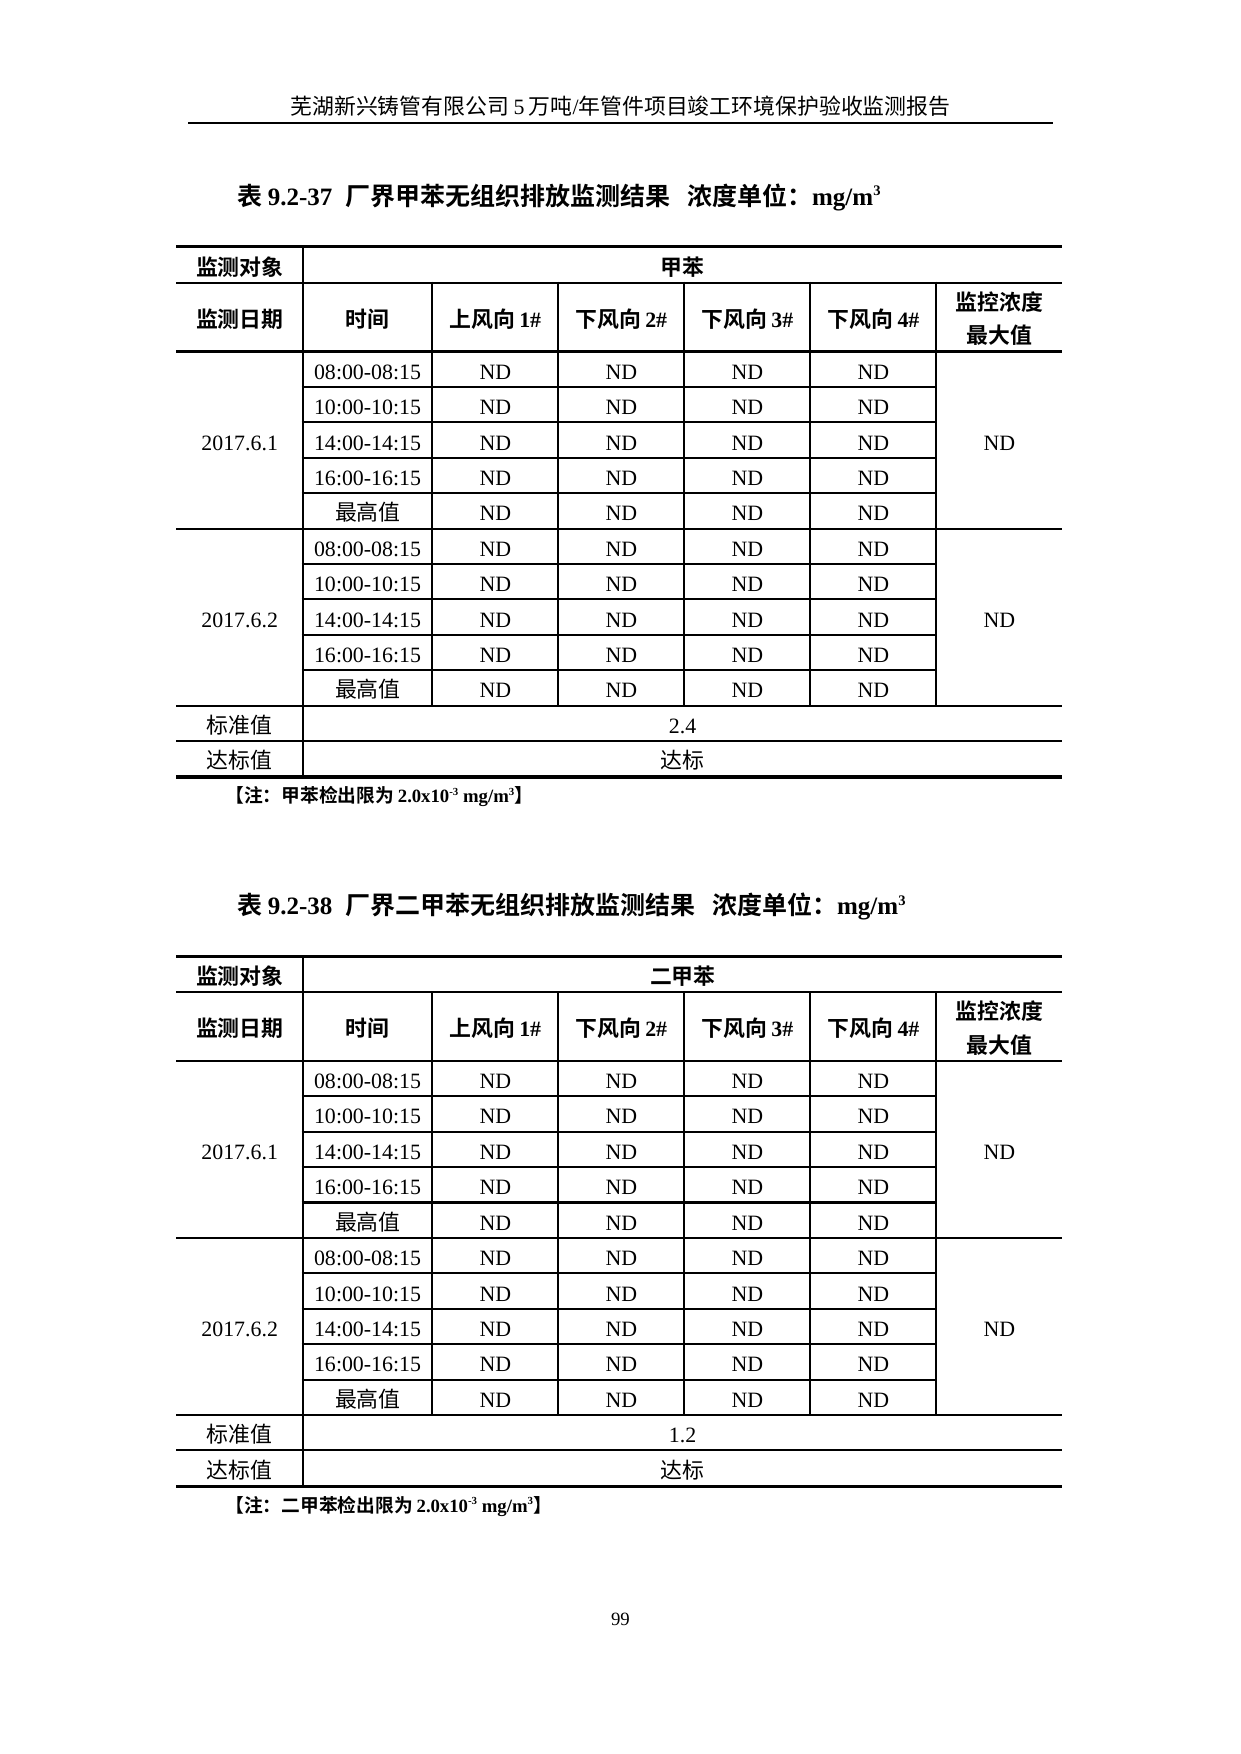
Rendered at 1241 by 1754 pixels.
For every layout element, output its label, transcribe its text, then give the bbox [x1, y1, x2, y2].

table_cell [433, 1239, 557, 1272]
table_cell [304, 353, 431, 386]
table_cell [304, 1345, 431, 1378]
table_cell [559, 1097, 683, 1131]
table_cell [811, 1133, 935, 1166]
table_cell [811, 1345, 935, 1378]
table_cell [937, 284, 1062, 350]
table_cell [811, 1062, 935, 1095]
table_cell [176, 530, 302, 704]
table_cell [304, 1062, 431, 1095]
text 【注：二甲苯检出限为2.0x10-3 mg/m3】 [187, 1488, 1053, 1520]
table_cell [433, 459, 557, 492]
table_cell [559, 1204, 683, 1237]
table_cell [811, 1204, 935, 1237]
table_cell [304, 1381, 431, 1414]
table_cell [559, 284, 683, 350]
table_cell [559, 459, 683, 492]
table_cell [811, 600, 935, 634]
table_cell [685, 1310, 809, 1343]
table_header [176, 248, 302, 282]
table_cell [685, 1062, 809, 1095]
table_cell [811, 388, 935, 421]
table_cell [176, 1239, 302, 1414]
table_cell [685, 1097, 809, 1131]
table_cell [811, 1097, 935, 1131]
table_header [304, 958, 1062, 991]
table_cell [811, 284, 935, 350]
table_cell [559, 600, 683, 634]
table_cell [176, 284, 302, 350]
text 表9.2-37 厂界甲苯无组织排放监测结果 浓度单位：mg/m3 [187, 162, 1053, 227]
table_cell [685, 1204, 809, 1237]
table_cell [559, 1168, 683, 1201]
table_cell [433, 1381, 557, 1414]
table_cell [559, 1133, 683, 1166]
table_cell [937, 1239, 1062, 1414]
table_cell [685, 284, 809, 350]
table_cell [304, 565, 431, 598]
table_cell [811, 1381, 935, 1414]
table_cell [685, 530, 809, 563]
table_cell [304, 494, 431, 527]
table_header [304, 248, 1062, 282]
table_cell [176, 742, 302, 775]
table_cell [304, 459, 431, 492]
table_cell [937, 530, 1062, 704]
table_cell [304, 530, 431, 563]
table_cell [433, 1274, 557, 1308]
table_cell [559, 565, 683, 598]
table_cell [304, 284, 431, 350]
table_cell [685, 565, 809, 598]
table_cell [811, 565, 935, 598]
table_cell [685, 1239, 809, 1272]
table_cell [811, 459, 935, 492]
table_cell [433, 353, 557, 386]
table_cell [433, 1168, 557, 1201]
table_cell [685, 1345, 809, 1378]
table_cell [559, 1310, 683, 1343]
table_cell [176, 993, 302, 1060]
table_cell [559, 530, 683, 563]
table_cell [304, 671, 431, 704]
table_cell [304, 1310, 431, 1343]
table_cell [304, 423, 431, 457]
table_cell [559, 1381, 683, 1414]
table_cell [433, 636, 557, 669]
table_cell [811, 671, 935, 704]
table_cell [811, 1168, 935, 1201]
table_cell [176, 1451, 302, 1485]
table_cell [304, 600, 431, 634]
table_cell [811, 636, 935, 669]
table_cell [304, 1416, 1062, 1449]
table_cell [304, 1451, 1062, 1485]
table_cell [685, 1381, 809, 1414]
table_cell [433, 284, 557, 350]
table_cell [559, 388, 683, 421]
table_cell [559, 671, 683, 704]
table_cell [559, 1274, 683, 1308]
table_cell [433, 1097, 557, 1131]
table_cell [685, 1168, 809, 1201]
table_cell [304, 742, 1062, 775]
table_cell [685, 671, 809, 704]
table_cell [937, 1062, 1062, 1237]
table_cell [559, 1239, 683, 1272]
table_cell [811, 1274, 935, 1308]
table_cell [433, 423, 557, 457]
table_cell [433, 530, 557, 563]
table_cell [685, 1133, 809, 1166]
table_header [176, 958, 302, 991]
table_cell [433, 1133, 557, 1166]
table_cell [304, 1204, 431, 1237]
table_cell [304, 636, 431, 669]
text 【注：甲苯检出限为2.0x10-3 mg/m3】 [187, 779, 1053, 811]
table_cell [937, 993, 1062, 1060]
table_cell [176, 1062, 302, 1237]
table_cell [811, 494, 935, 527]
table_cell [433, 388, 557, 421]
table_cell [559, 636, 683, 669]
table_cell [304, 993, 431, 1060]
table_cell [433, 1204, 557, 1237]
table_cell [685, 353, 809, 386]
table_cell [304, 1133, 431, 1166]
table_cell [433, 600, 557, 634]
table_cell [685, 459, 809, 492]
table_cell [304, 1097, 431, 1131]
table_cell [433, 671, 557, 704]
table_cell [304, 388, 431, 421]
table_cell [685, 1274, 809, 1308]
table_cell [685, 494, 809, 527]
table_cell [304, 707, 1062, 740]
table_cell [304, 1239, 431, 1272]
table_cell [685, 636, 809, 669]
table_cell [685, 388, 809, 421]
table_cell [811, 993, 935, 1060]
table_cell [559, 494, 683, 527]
text 表9.2-38 厂界二甲苯无组织排放监测结果 浓度单位：mg/m3 [187, 871, 1053, 936]
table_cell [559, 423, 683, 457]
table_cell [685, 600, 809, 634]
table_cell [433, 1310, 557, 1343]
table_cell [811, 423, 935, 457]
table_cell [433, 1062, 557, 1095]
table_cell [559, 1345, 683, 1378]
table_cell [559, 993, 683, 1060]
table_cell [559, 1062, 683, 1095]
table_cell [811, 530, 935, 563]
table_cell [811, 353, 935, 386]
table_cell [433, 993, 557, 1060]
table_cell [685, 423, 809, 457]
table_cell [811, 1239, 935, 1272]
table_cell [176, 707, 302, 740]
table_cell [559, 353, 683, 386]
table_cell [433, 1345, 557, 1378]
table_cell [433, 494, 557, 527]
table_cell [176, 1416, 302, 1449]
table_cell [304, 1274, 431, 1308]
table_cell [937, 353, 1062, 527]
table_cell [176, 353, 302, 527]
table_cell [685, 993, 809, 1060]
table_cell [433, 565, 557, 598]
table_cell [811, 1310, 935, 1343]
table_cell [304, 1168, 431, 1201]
